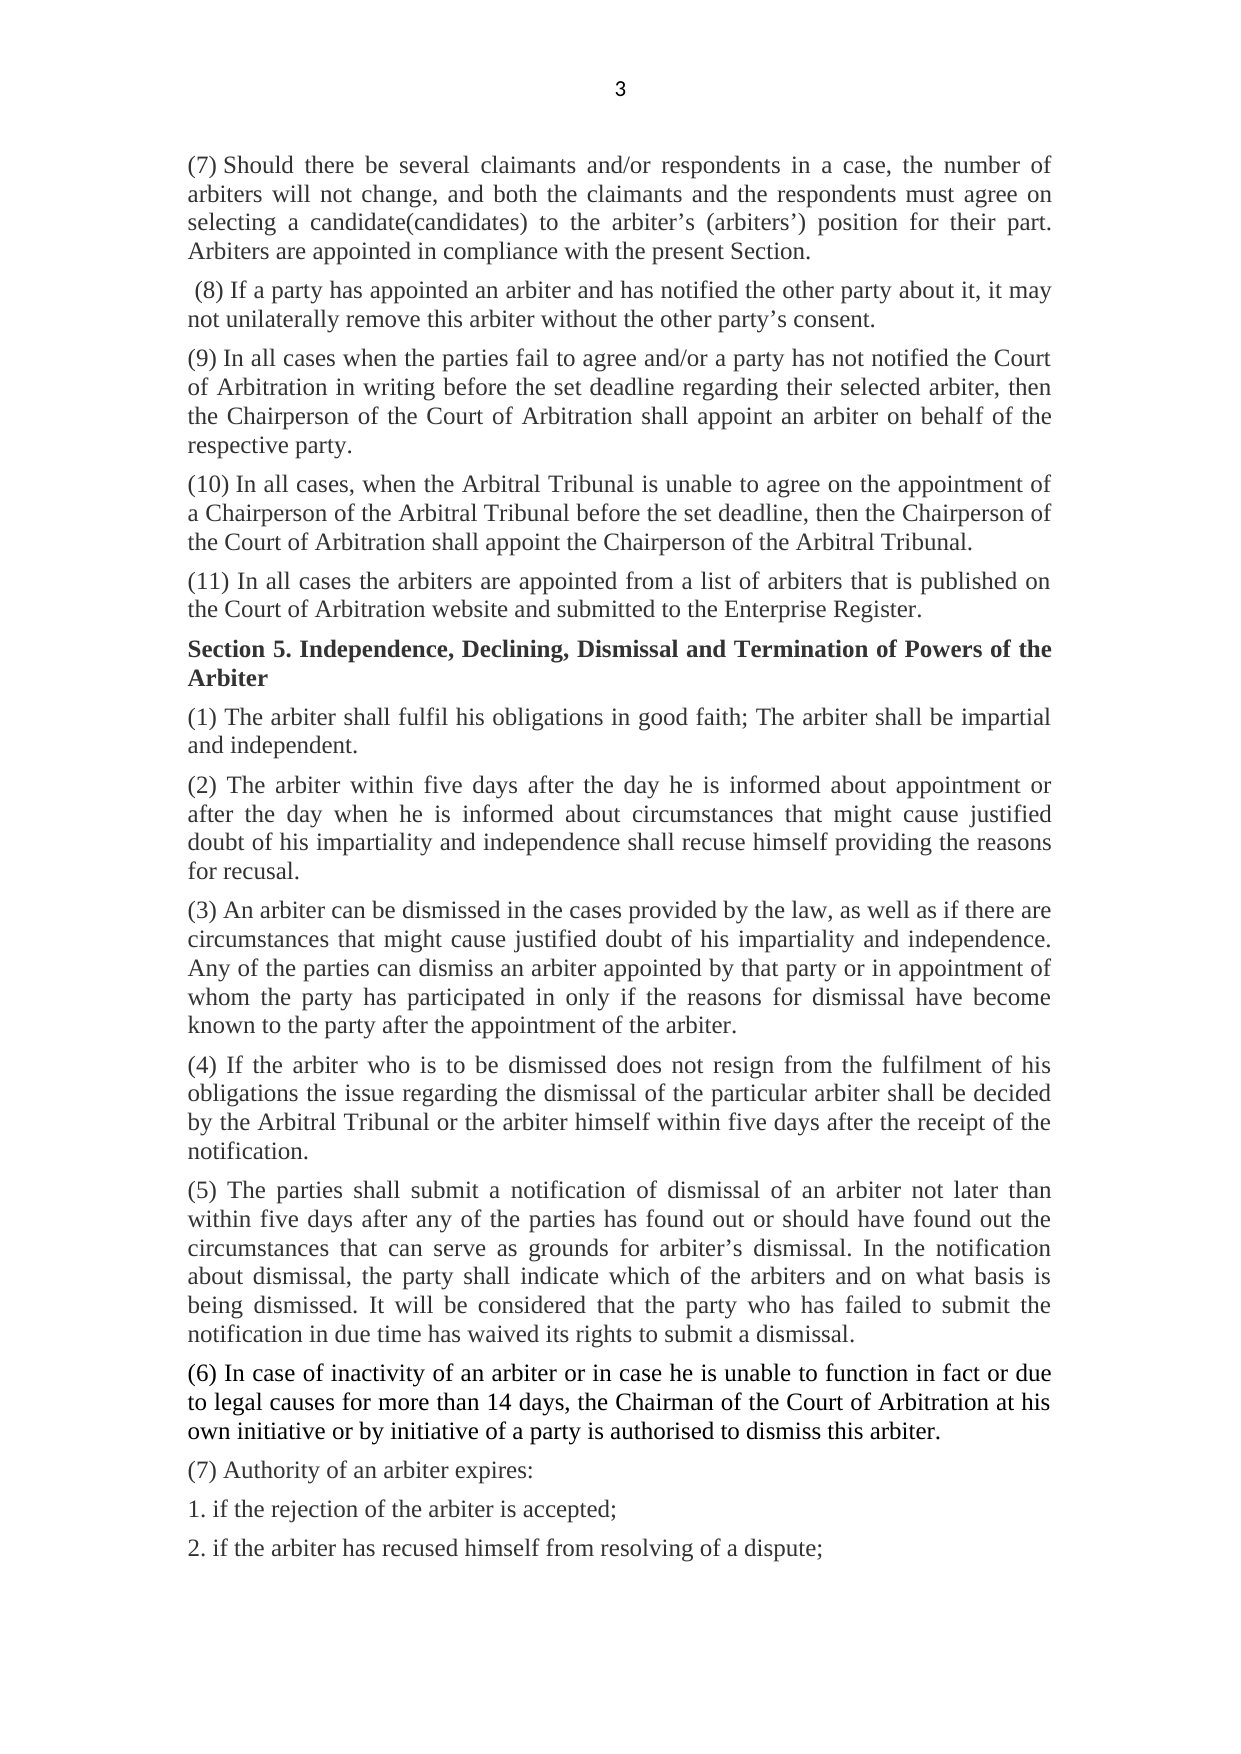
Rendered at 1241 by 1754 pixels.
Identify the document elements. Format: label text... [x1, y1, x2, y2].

text 1. if the rejection of the arbiter is accepted; [187, 1494, 1053, 1523]
text (11) In all cases the arbiters are appointed from a list of arbiters that is published on the Court of Arbitration website and submitted to the Enterprise Register. [187, 566, 1053, 623]
text (8) If a party has appointed an arbiter and has notified the other party about it, it may not unilaterally remove this arbiter without the other party’s consent. [187, 276, 1053, 333]
text 2. if the arbiter has recused himself from resolving of a dispute; [187, 1533, 1053, 1562]
text (7) Authority of an arbiter expires: [187, 1455, 1053, 1484]
text (6) In case of inactivity of an arbiter or in case he is unable to function in fact or due to legal causes for more than 14 days, the Chairman of the Court of Arbitration at his own initiative or by initiative of a party is authorised to dismiss this arbiter. [187, 1358, 1053, 1444]
text (5) The parties shall submit a notification of dismissal of an arbiter not later than within five days after any of the parties has found out or should have found out the circumstances that can serve as grounds for arbiter’s dismissal. In the notification about dismissal, the party shall indicate which of the arbiters and on what basis is being dismissed. It will be considered that the party who has failed to submit the notification in due time has waived its rights to submit a dismissal. [187, 1175, 1053, 1348]
text Section 5. Independence, Declining, Dismissal and Termination of Powers of the Arbiter [187, 634, 1053, 691]
text (2) The arbiter within five days after the day he is informed about appointment or after the day when he is informed about circumstances that might cause justified doubt of his impartiality and independence shall recuse himself providing the reasons for recusal. [187, 770, 1053, 885]
text (10) In all cases, when the Arbitral Tribunal is unable to agree on the appointment of a Chairperson of the Arbitral Tribunal before the set deadline, then the Chairperson of the Court of Arbitration shall appoint the Chairperson of the Arbitral Tribunal. [187, 469, 1053, 555]
text (7) Should there be several claimants and/or respondents in a case, the number of arbiters will not change, and both the claimants and the respondents must agree on selecting a candidate(candidates) to the arbiter’s (arbiters’) position for their part. Arbiters are appointed in compliance with the present Section. [187, 150, 1053, 265]
text (3) An arbiter can be dismissed in the cases provided by the law, as well as if there are circumstances that might cause justified doubt of his impartiality and independence. Any of the parties can dismiss an arbiter appointed by that party or in appointment of whom the party has participated in only if the reasons for dismissal have become known to the party after the appointment of the arbiter. [187, 895, 1053, 1039]
text (9) In all cases when the parties fail to agree and/or a party has not notified the Court of Arbitration in writing before the set deadline regarding their selected arbiter, then the Chairperson of the Court of Arbitration shall appoint an arbiter on behalf of the respective party. [187, 343, 1053, 458]
text (1) The arbiter shall fulfil his obligations in good faith; The arbiter shall be impartial and independent. [187, 702, 1053, 759]
text (4) If the arbiter who is to be dismissed does not resign from the fulfilment of his obligations the issue regarding the dismissal of the particular arbiter shall be decided by the Arbitral Tribunal or the arbiter himself within five days after the receipt of the notification. [187, 1050, 1053, 1165]
